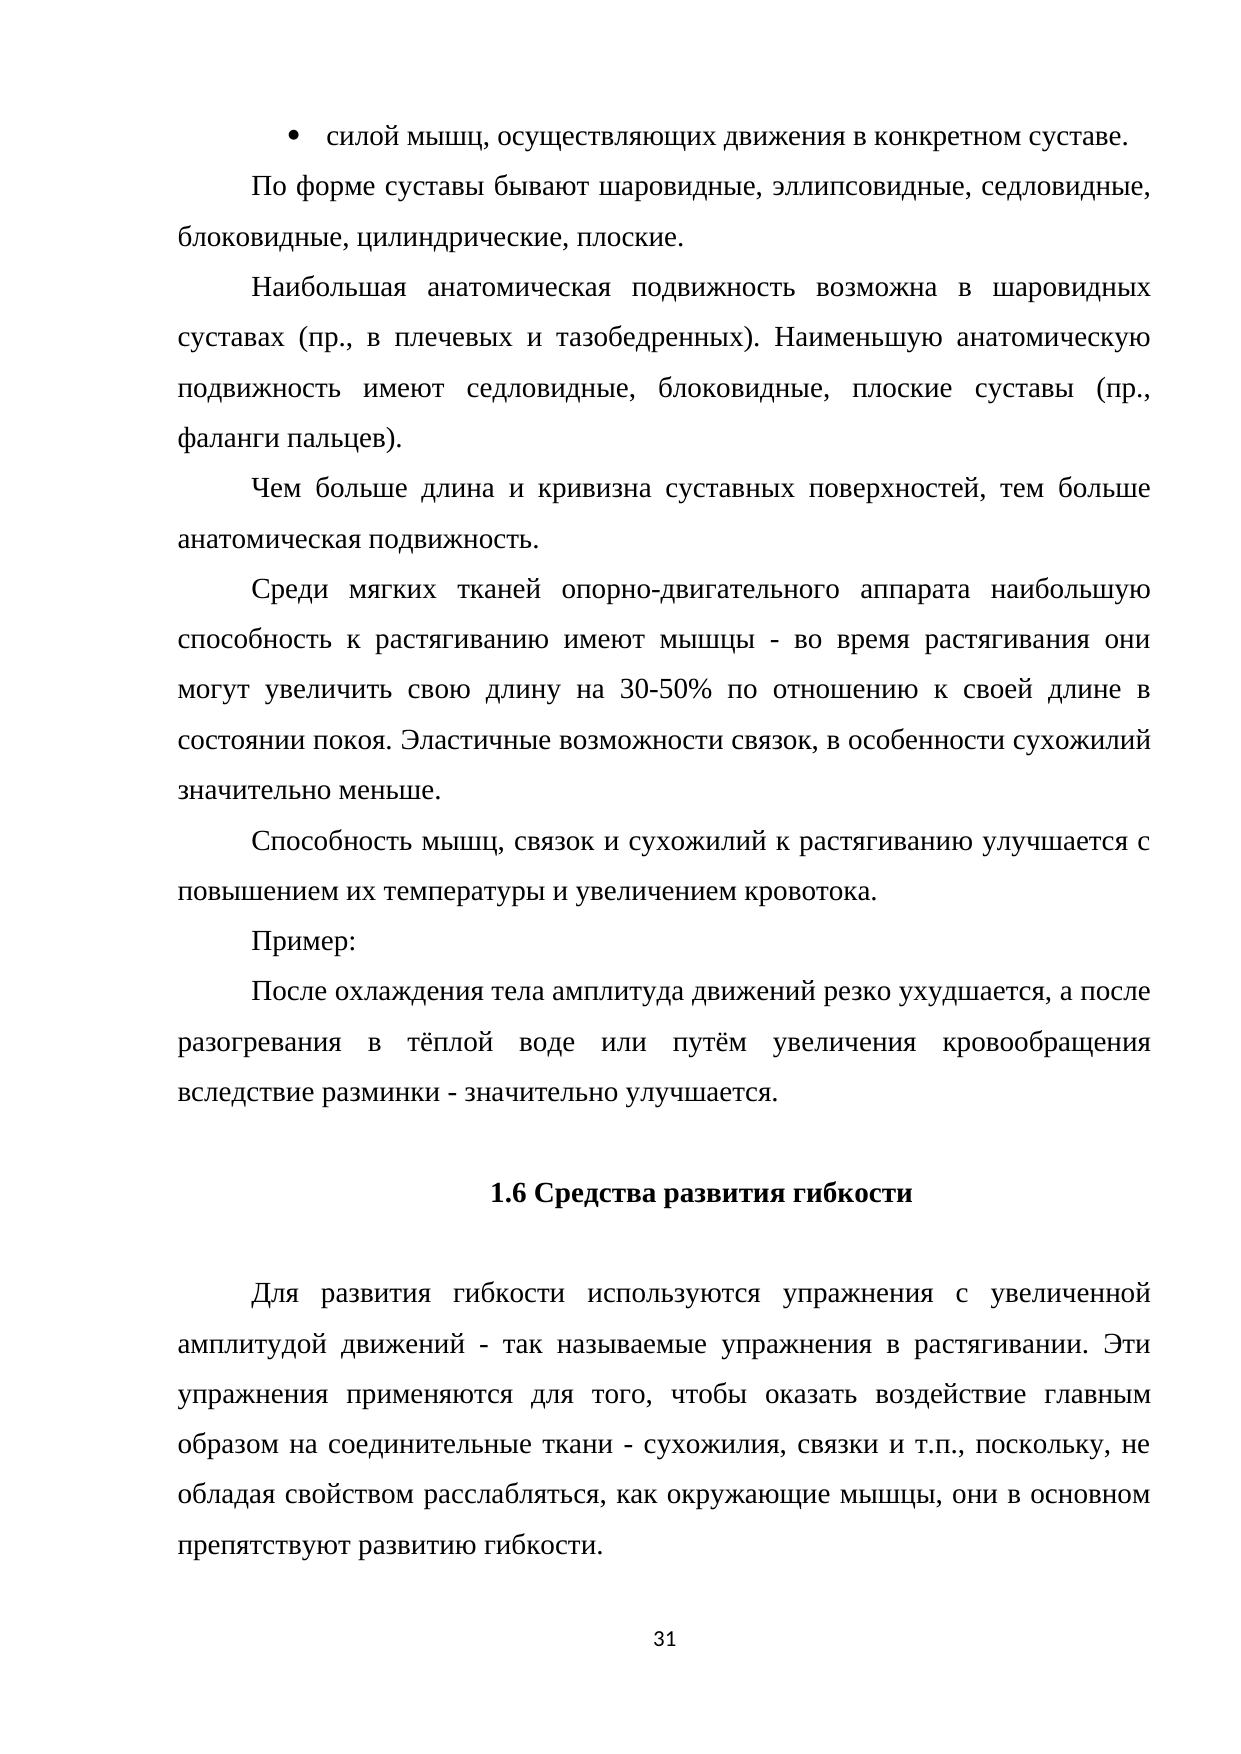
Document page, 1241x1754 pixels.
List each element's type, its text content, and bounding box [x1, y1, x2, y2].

text Способность мышц, связок и сухожилий к растягиванию улучшается с повышением их температуры и увеличением кровотока. [177, 823, 1152, 906]
text По форме суставы бывают шаровидные, эллипсовидные, седловидные, блоковидные, цилиндрические, плоские. [177, 168, 1152, 252]
text После охлаждения тела амплитуда движений резко ухудшается, а после разогревания в тёплой воде или путём увеличения кровообращения вследствие разминки - значительно улучшается. [177, 973, 1152, 1108]
text Пример: [177, 923, 1152, 957]
text Наибольшая анатомическая подвижность возможна в шаровидных суставах (пр., в плечевых и тазобедренных). Наименьшую анатомическую подвижность имеют седловидные, блоковидные, плоские суставы (пр., фаланги пальцев). [177, 269, 1152, 454]
text 1.6 Средства развития гибкости [177, 1175, 1152, 1208]
text Для развития гибкости используются упражнения с увеличенной амплитудой движений - так называемые упражнения в растягивании. Эти упражнения применяются для того, чтобы оказать воздействие главным образом на соединительные ткани - сухожилия, связки и т.п., поскольку, не обладая свойством расслабляться, как окружающие мышцы, они в основном препятствуют развитию гибкости. [177, 1275, 1152, 1561]
list силой мышц, осуществляющих движения в конкретном суставе. [288, 118, 1152, 152]
text Среди мягких тканей опорно-двигательного аппарата наибольшую способность к растягиванию имеют мышцы - во время растягивания они могут увеличить свою длину на 30-50% по отношению к своей длине в состоянии покоя. Эластичные возможности связок, в особенности сухожилий значительно меньше. [177, 571, 1152, 806]
text Чем больше длина и кривизна суставных поверхностей, тем больше анатомическая подвижность. [177, 470, 1152, 554]
